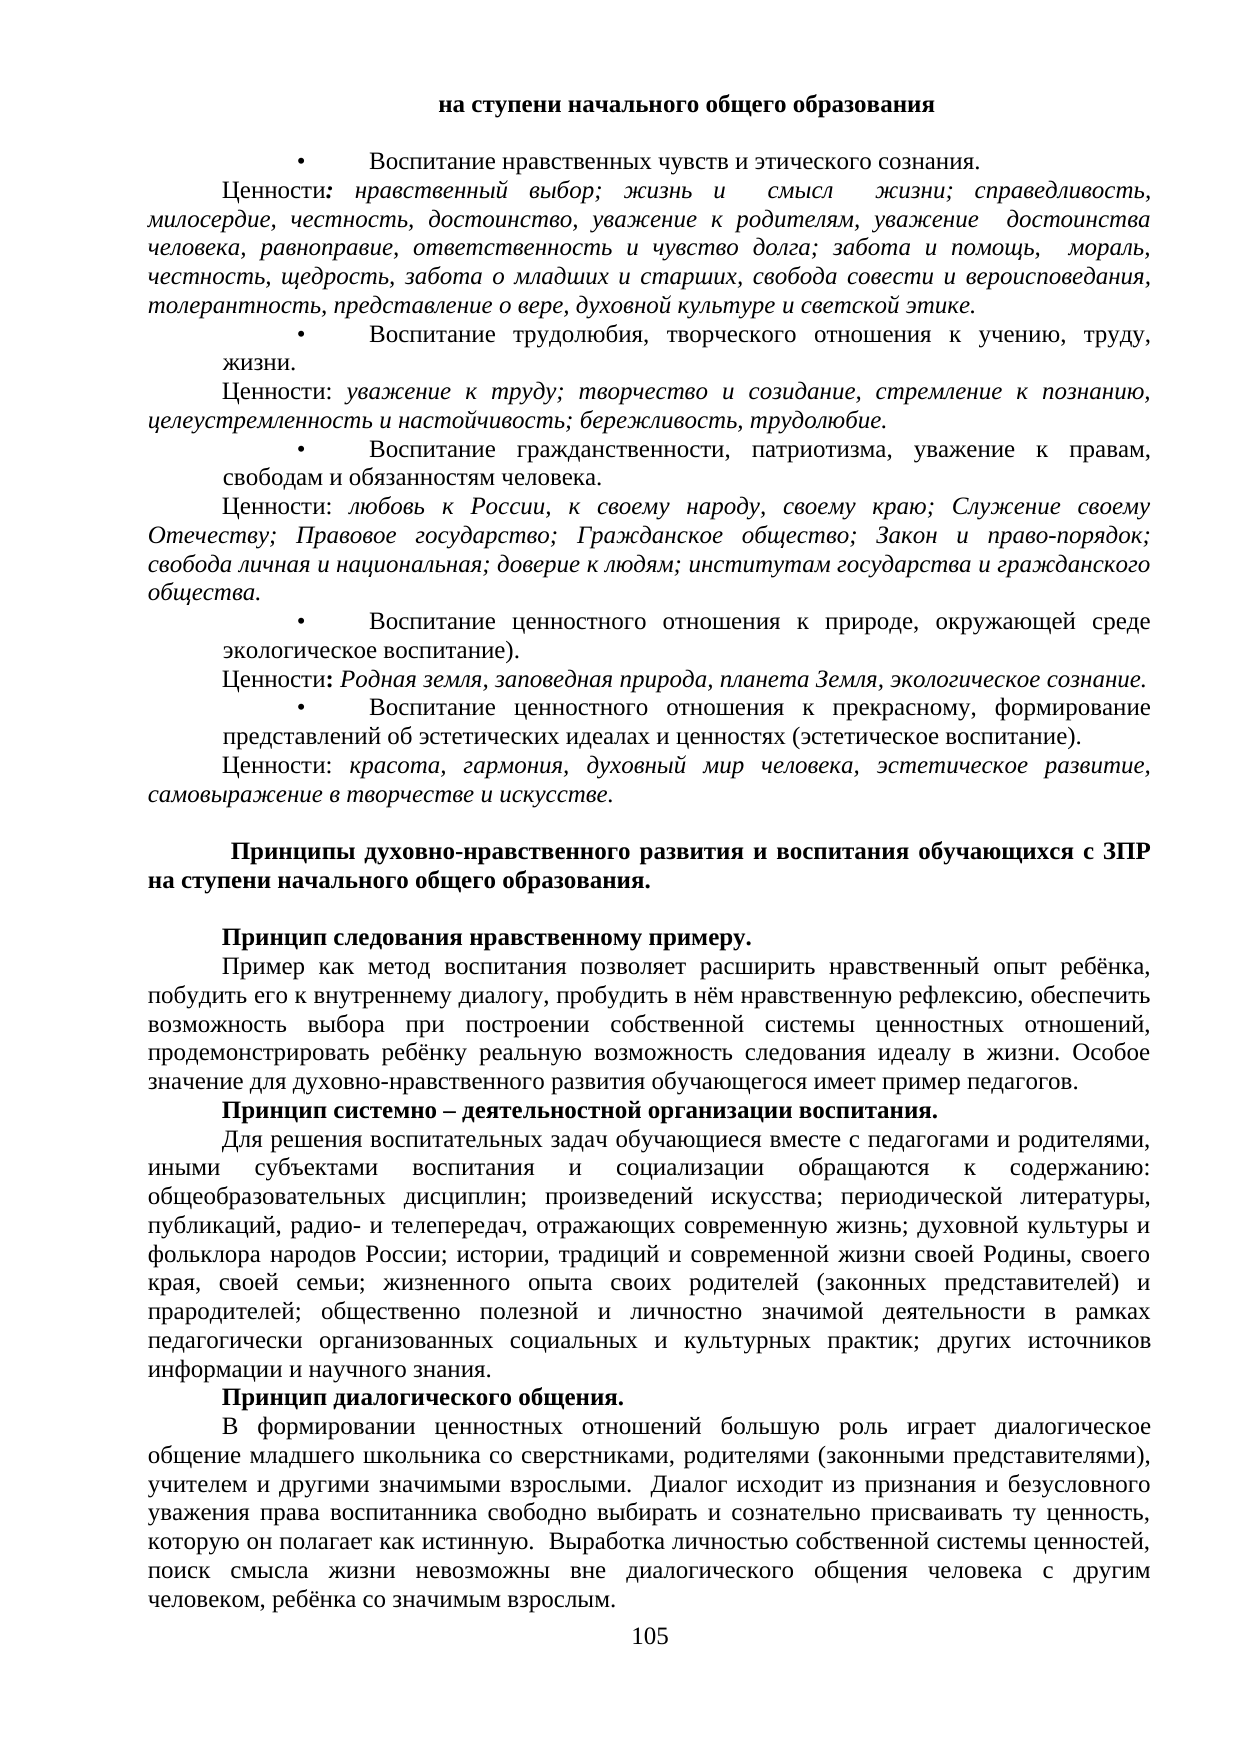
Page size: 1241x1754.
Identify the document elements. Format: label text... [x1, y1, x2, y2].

list Воспитание трудолюбия, творческого отношения к учению, труду, жизни. [223, 319, 1152, 376]
text Ценности: нравственный выбор; жизнь и смысл жизни; справедливость, милосердие, честность, достоинство, уважение к родителям, уважение достоинства человека, равноправие, ответственность и чувство долга; забота и помощь, мораль, честность, щедрость, забота о младших и старших, свобода совести и вероисповедания, толерантность, представление о вере, духовной культуре и светской этике. [148, 175, 1152, 319]
text Для решения воспитательных задач обучающиеся вместе с педагогами и родителями, иными субъектами воспитания и социализации обращаются к содержанию: общеобразовательных дисциплин; произведений искусства; периодической литературы, публикаций, радио- и телепередач, отражающих современную жизнь; духовной культуры и фольклора народов России; истории, традиций и современной жизни своей Родины, своего края, своей семьи; жизненного опыта своих родителей (законных представителей) и прародителей; общественно полезной и личностно значимой деятельности в рамках педагогически организованных социальных и культурных практик; других источников информации и научного знания. [148, 1124, 1152, 1382]
text В формировании ценностных отношений большую роль играет диалогическое общение младшего школьника со сверстниками, родителями (законными представителями), учителем и другими значимыми взрослыми. Диалог исходит из признания и безусловного уважения права воспитанника свободно выбирать и сознательно присваивать ту ценность, которую он полагает как истинную. Выработка личностью собственной системы ценностей, поиск смысла жизни невозможны вне диалогического общения человека с другим человеком, ребёнка со значимым взрослым. [148, 1411, 1152, 1612]
text Принципы духовно-нравственного развития и воспитания обучающихся с ЗПР на ступени начального общего образования. [148, 836, 1152, 894]
text Принцип следования нравственному примеру. [148, 922, 1152, 951]
text Ценности: уважение к труду; творчество и созидание, стремление к познанию, целеустремленность и настойчивость; бережливость, трудолюбие. [148, 376, 1152, 434]
text Принцип системно – деятельностной организации воспитания. [148, 1095, 1152, 1124]
list Воспитание ценностного отношения к природе, окружающей среде экологическое воспитание). [223, 606, 1152, 664]
list Воспитание нравственных чувств и этического сознания. [223, 146, 1152, 175]
text Ценности: Родная земля, заповедная природа, планета Земля, экологическое сознание. [148, 664, 1152, 692]
list Воспитание гражданственности, патриотизма, уважение к правам, свободам и обязанностям человека. [223, 434, 1152, 491]
text Ценности: любовь к России, к своему народу, своему краю; Служение своему Отечеству; Правовое государство; Гражданское общество; Закон и право-порядок; свобода личная и национальная; доверие к людям; институтам государства и гражданского общества. [148, 491, 1152, 606]
text Пример как метод воспитания позволяет расширить нравственный опыт ребёнка, побудить его к внутреннему диалогу, пробудить в нём нравственную рефлексию, обеспечить возможность выбора при построении собственной системы ценностных отношений, продемонстрировать ребёнку реальную возможность следования идеалу в жизни. Особое значение для духовно-нравственного развития обучающегося имеет пример педагогов. [148, 951, 1152, 1095]
list Воспитание ценностного отношения к прекрасному, формирование представлений об эстетических идеалах и ценностях (эстетическое воспитание). [223, 692, 1152, 750]
text на ступени начального общего образования [148, 89, 1152, 117]
text Ценности: красота, гармония, духовный мир человека, эстетическое развитие, самовыражение в творчестве и искусстве. [148, 750, 1152, 807]
text Принцип диалогического общения. [148, 1382, 1152, 1411]
